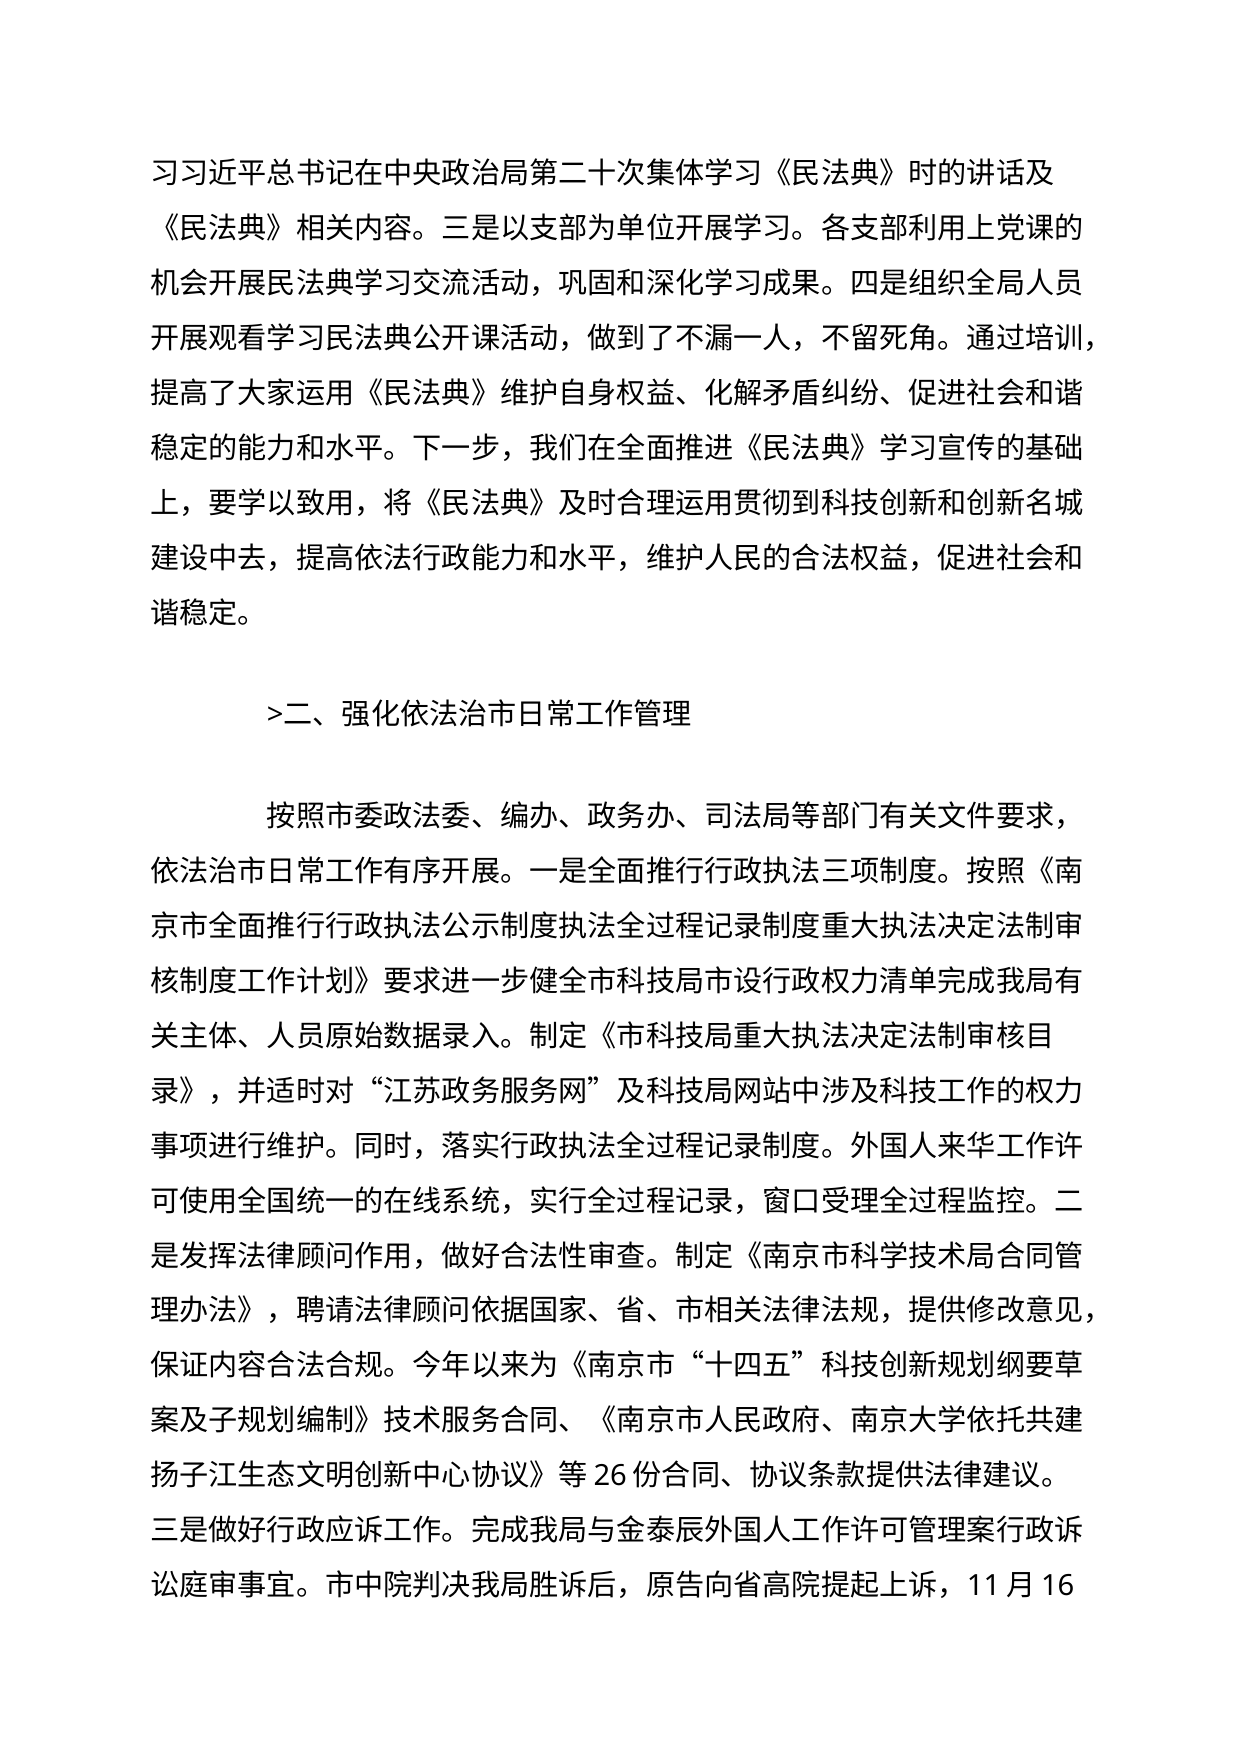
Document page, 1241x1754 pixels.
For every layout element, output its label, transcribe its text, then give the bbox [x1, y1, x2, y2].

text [150, 793, 1090, 1604]
text >二、强化依法治市日常工作管理 [150, 691, 1090, 733]
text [150, 150, 1090, 631]
